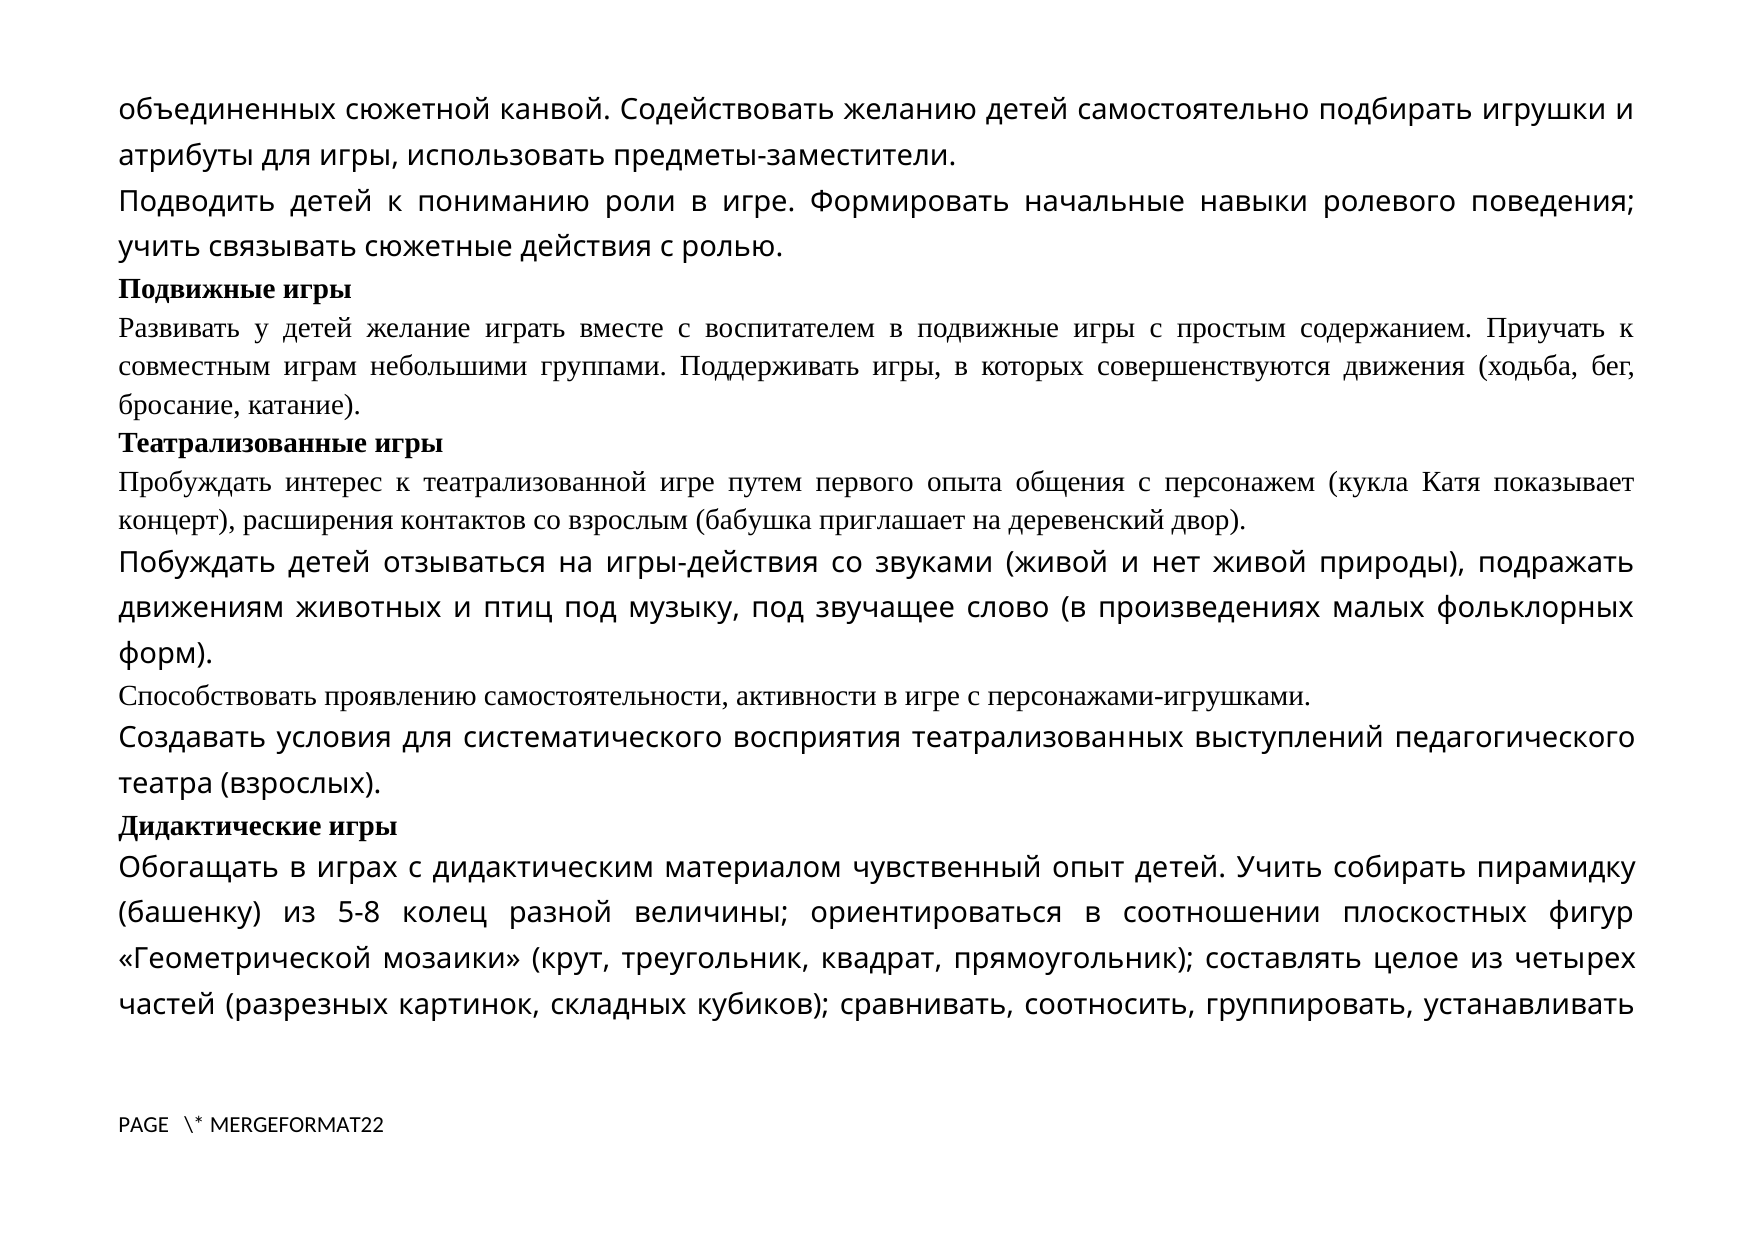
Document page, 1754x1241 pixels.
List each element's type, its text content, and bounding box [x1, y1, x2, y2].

text Способствовать проявлению самостоятельности, активности в игре с персонажами-игрушками. [118, 678, 1636, 711]
text Развивать у детей желание играть вместе с воспитателем в подвижные игры с простым содержанием. Приучать к совместным играм небольшими группами. Поддерживать игры, в которых совершенствуются движения (ходьба, бег, бросание, катание). [118, 310, 1636, 420]
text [118, 846, 1636, 1023]
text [118, 89, 1636, 174]
text Театрализованные игры [118, 425, 1636, 459]
text Подводить детей к пониманию роли в игре. Формировать начальные навыки ролевого поведения; учить связывать сюжетные действия с ролью. [118, 180, 1636, 265]
text Пробуждать интерес к театрализованной игре путем первого опыта общения с персонажем (кукла Катя показывает концерт), расширения контактов со взрослым (бабушка приглашает на деревенский двор). [118, 464, 1636, 536]
text Побуждать детей отзываться на игры-действия со звуками (живой и нет живой природы), подражать движениям животных и птиц под музыку, под звучащее слово (в произведениях малых фольклорных форм). [118, 541, 1636, 672]
text Создавать условия для систематического восприятия театрализованных выступлений педагогического театра (взрослых). [118, 716, 1636, 802]
text Дидактические игры [118, 808, 1636, 841]
text Подвижные игры [118, 271, 1636, 305]
